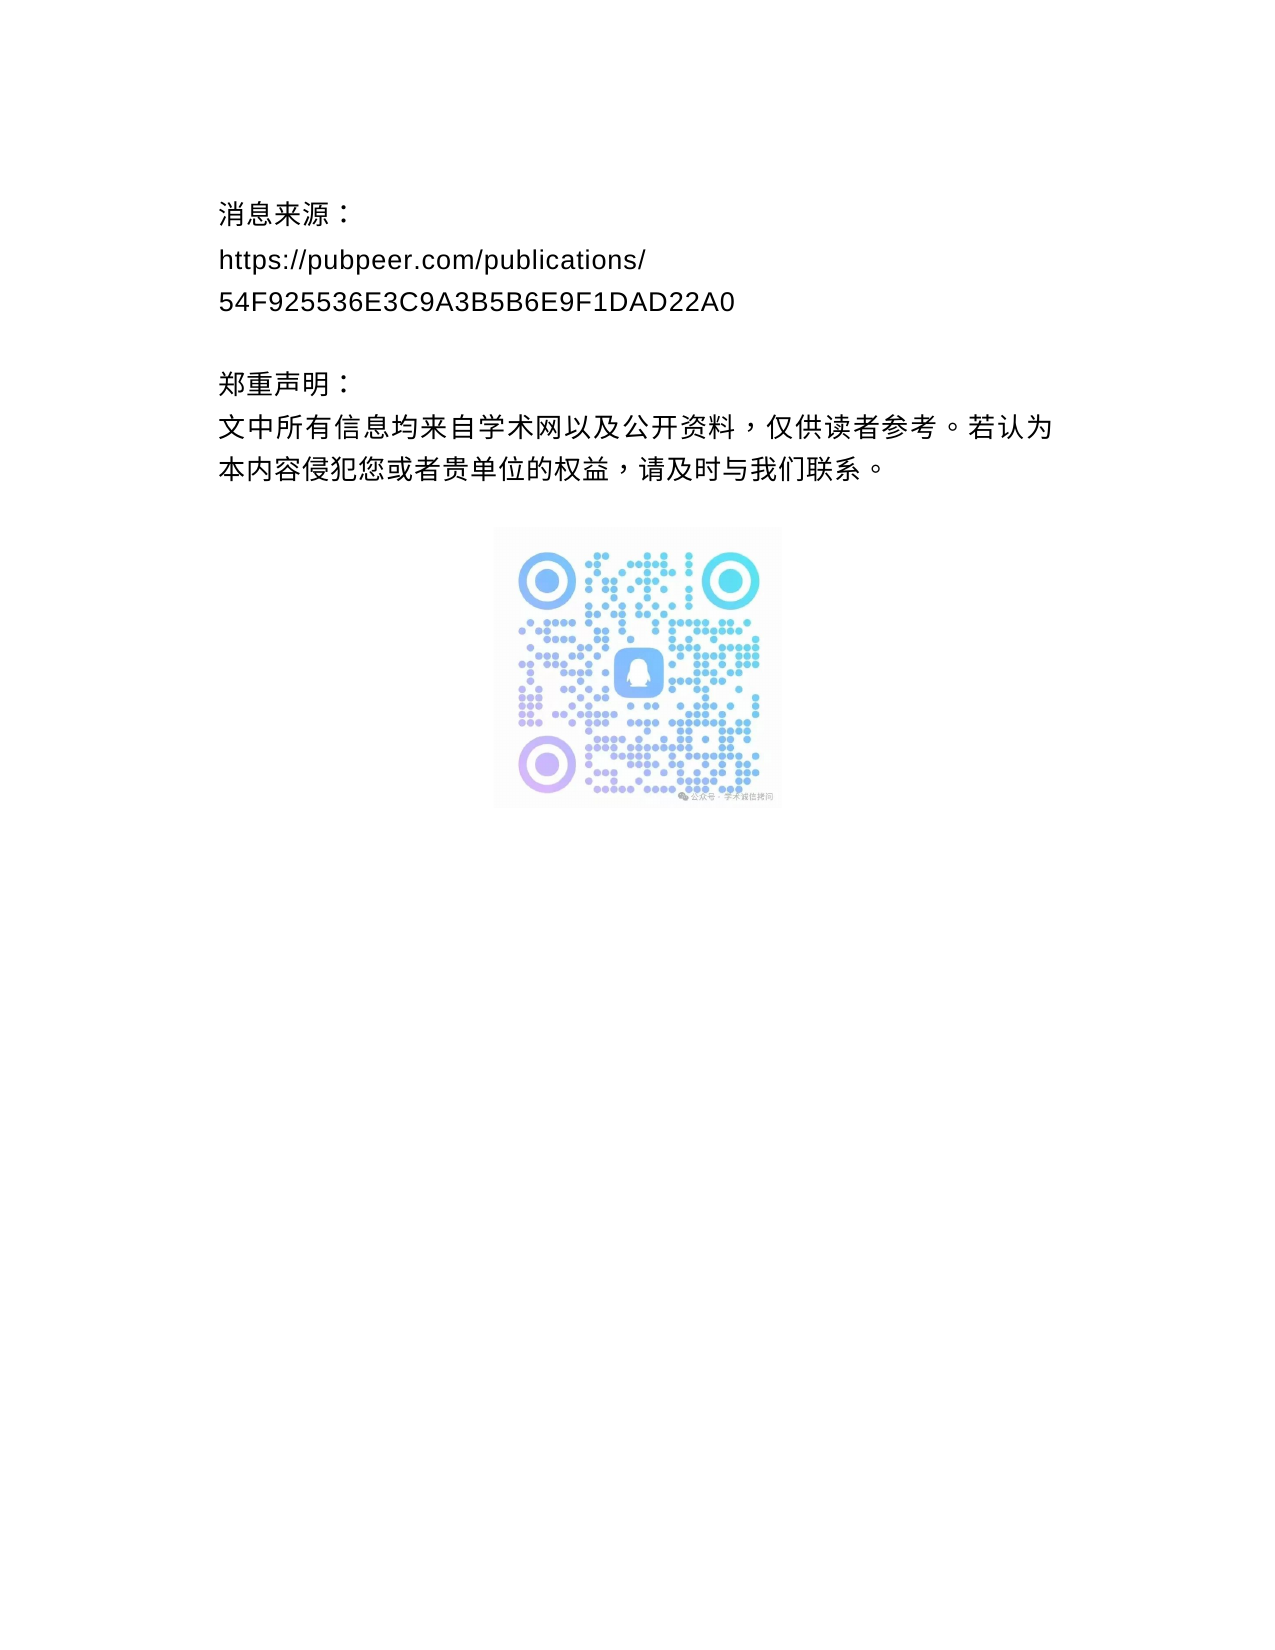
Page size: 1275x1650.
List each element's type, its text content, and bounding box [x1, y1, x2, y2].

text 消息来源： [219, 190, 1056, 232]
text 文中所有信息均来自学术网以及公开资料，仅供读者参考。若认为本内容侵犯您或者贵单位的权益，请及时与我们联系。 [219, 402, 1056, 487]
text 郑重声明： [219, 360, 1056, 402]
text https://pubpeer.com/publications/54F925536E3C9A3B5B6E9F1DAD22A0 [219, 232, 1056, 317]
picture [493, 527, 782, 808]
